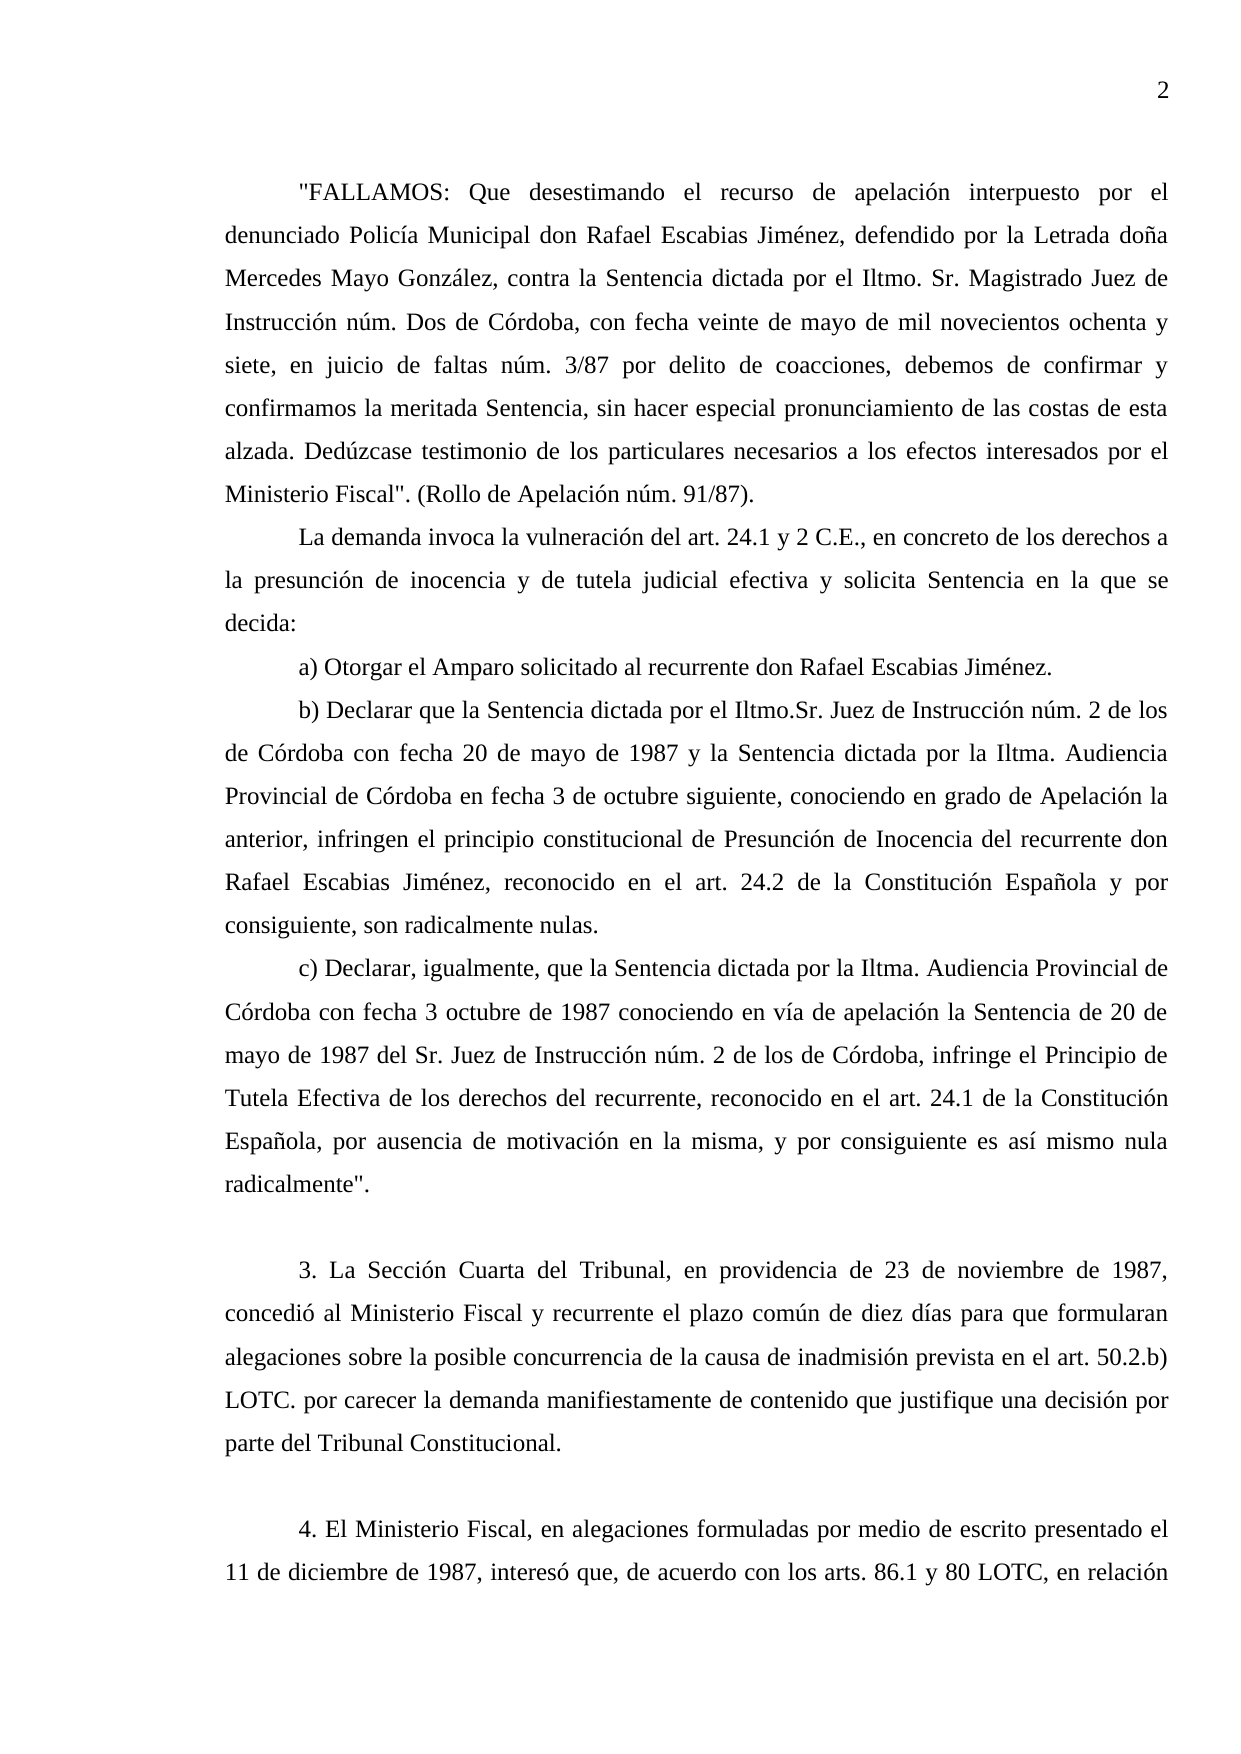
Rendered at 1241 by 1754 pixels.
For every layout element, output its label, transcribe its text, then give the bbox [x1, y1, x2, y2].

text c) Declarar, igualmente, que la Sentencia dictada por la Iltma. Audiencia Provincial de Córdoba con fecha 3 octubre de 1987 conociendo en vía de apelación la Sentencia de 20 de mayo de 1987 del Sr. Juez de Instrucción núm. 2 de los de Córdoba, infringe el Principio de Tutela Efectiva de los derechos del recurrente, reconocido en el art. 24.1 de la Constitución Española, por ausencia de motivación en la misma, y por consiguiente es así mismo nula radicalmente". [224, 953, 1169, 1198]
text b) Declarar que la Sentencia dictada por el Iltmo.Sr. Juez de Instrucción núm. 2 de los de Córdoba con fecha 20 de mayo de 1987 y la Sentencia dictada por la Iltma. Audiencia Provincial de Córdoba en fecha 3 de octubre siguiente, conociendo en grado de Apelación la anterior, infringen el principio constitucional de Presunción de Inocencia del recurrente don Rafael Escabias Jiménez, reconocido en el art. 24.2 de la Constitución Española y por consiguiente, son radicalmente nulas. [224, 695, 1169, 939]
text a) Otorgar el Amparo solicitado al recurrente don Rafael Escabias Jiménez. [224, 652, 1169, 680]
text 3. La Sección Cuarta del Tribunal, en providencia de 23 de noviembre de 1987, concedió al Ministerio Fiscal y recurrente el plazo común de diez días para que formularan alegaciones sobre la posible concurrencia de la causa de inadmisión prevista en el art. 50.2.b) LOTC. por carecer la demanda manifiestamente de contenido que justifique una decisión por parte del Tribunal Constitucional. [224, 1255, 1169, 1457]
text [224, 1514, 1169, 1586]
text "FALLAMOS: Que desestimando el recurso de apelación interpuesto por el denunciado Policía Municipal don Rafael Escabias Jiménez, defendido por la Letrada doña Mercedes Mayo González, contra la Sentencia dictada por el Iltmo. Sr. Magistrado Juez de Instrucción núm. Dos de Córdoba, con fecha veinte de mayo de mil novecientos ochenta y siete, en juicio de faltas núm. 3/87 por delito de coacciones, debemos de confirmar y confirmamos la meritada Sentencia, sin hacer especial pronunciamiento de las costas de esta alzada. Dedúzcase testimonio de los particulares necesarios a los efectos interesados por el Ministerio Fiscal". (Rollo de Apelación núm. 91/87). [224, 177, 1169, 508]
text La demanda invoca la vulneración del art. 24.1 y 2 C.E., en concreto de los derechos a la presunción de inocencia y de tutela judicial efectiva y solicita Sentencia en la que se decida: [224, 522, 1169, 637]
